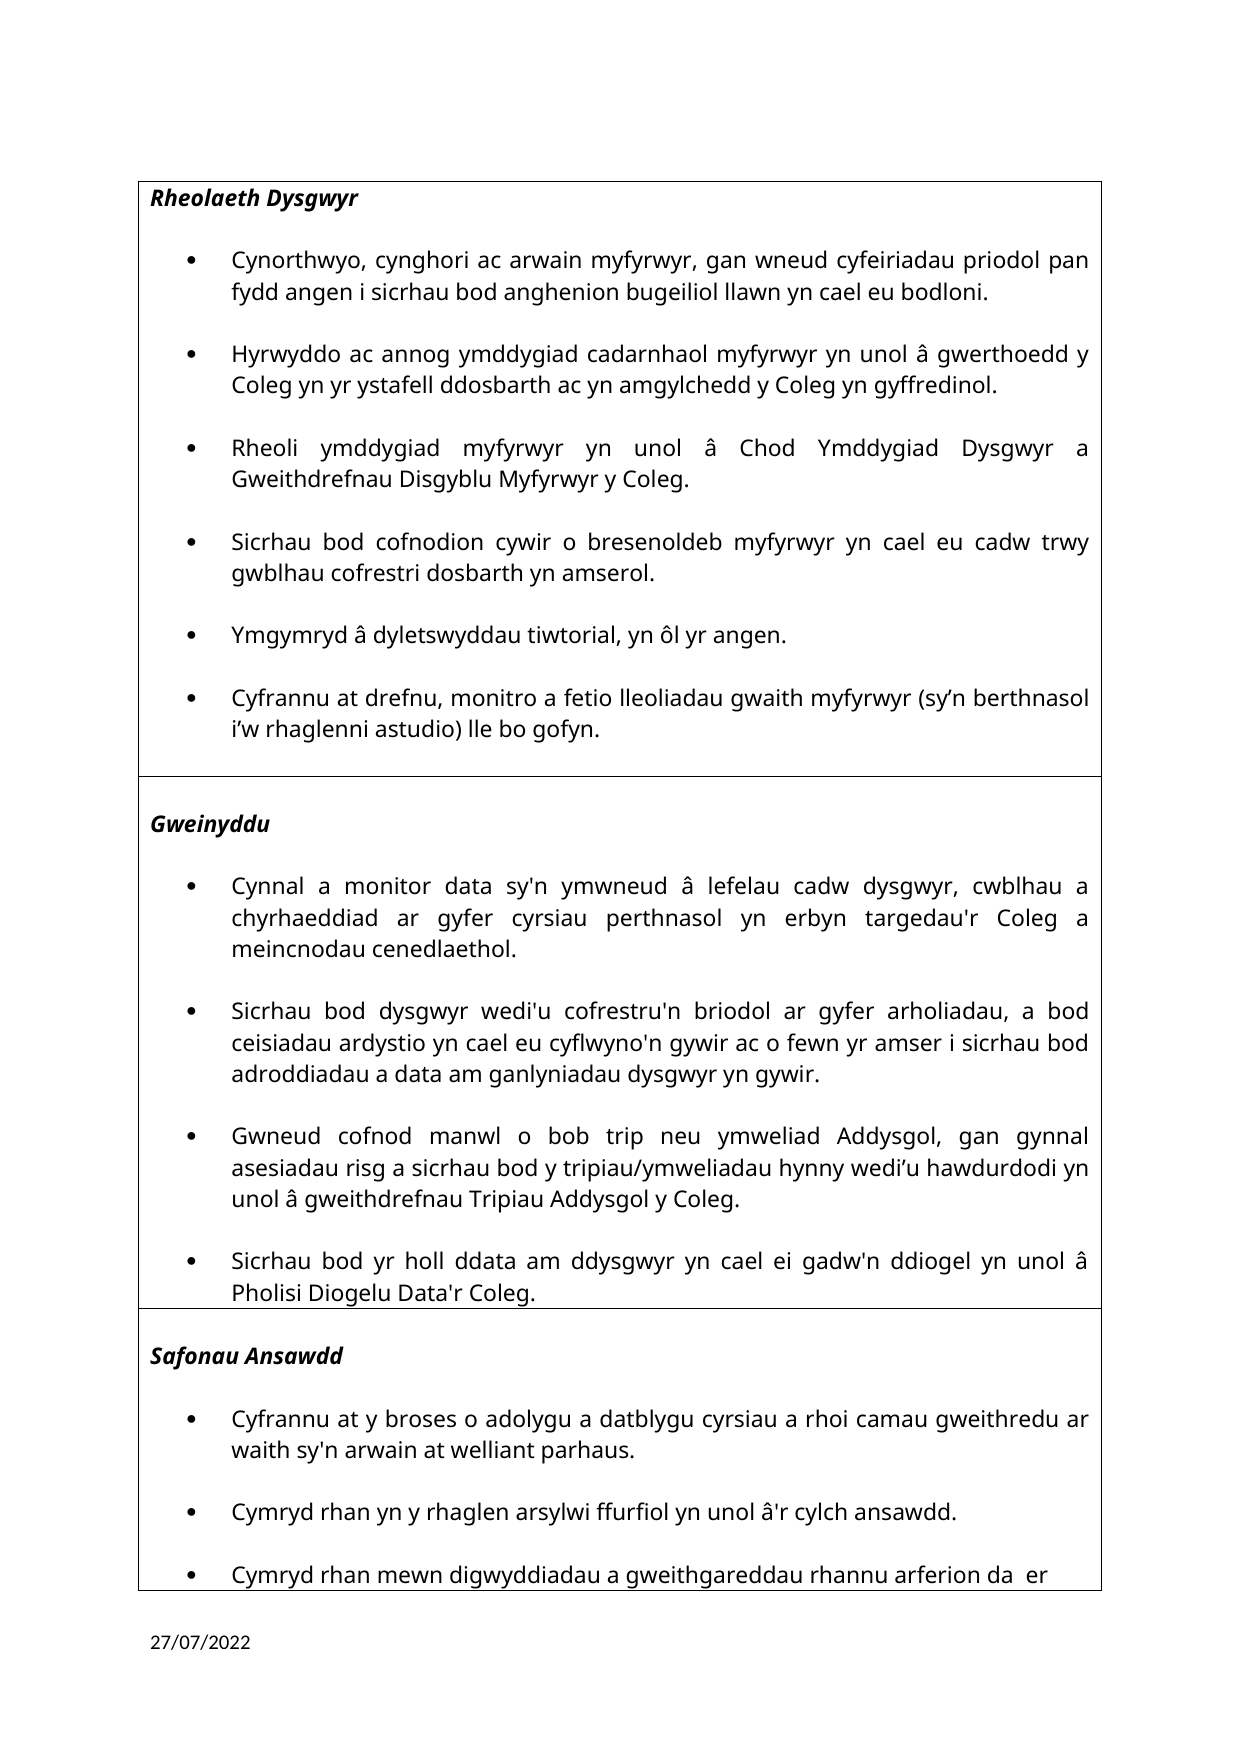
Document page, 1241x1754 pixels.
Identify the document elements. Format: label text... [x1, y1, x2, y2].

table_header Rheolaeth Dysgwyr Cynorthwyo, cynghori ac arwain myfyrwyr, gan wneud cyfeiriadau priodol pan fydd angen i sicrhau bod anghenion bugeiliol llawn yn cael eu bodloni. Hyrwyddo ac annog ymddygiad cadarnhaol myfyrwyr yn unol â gwerthoedd y Coleg yn yr ystafell ddosbarth ac yn amgylchedd y Coleg yn gyffredinol. Rheoli ymddygiad myfyrwyr yn unol â Chod Ymddygiad Dysgwyr a Gweithdrefnau Disgyblu Myfyrwyr y Coleg. Sicrhau bod cofnodion cywir o bresenoldeb myfyrwyr yn cael eu cadw trwy gwblhau cofrestri dosbarth yn amserol. Ymgymryd â dyletswyddau tiwtorial, yn ôl yr angen. Cyfrannu at drefnu, monitro a fetio lleoliadau gwaith myfyrwyr (sy’n berthnasol i’w rhaglenni astudio) lle bo gofyn. [139, 182, 1101, 776]
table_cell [139, 1309, 1101, 1590]
table_cell Gweinyddu Cynnal a monitor data sy'n ymwneud â lefelau cadw dysgwyr, cwblhau a chyrhaeddiad ar gyfer cyrsiau perthnasol yn erbyn targedau'r Coleg a meincnodau cenedlaethol. Sicrhau bod dysgwyr wedi'u cofrestru'n briodol ar gyfer arholiadau, a bod ceisiadau ardystio yn cael eu cyflwyno'n gywir ac o fewn yr amser i sicrhau bod adroddiadau a data am ganlyniadau dysgwyr yn gywir. Gwneud cofnod manwl o bob trip neu ymweliad Addysgol, gan gynnal asesiadau risg a sicrhau bod y tripiau/ymweliadau hynny wedi’u hawdurdodi yn unol â gweithdrefnau Tripiau Addysgol y Coleg. Sicrhau bod yr holl ddata am ddysgwyr yn cael ei gadw'n ddiogel yn unol â Pholisi Diogelu Data'r Coleg. [139, 777, 1101, 1308]
